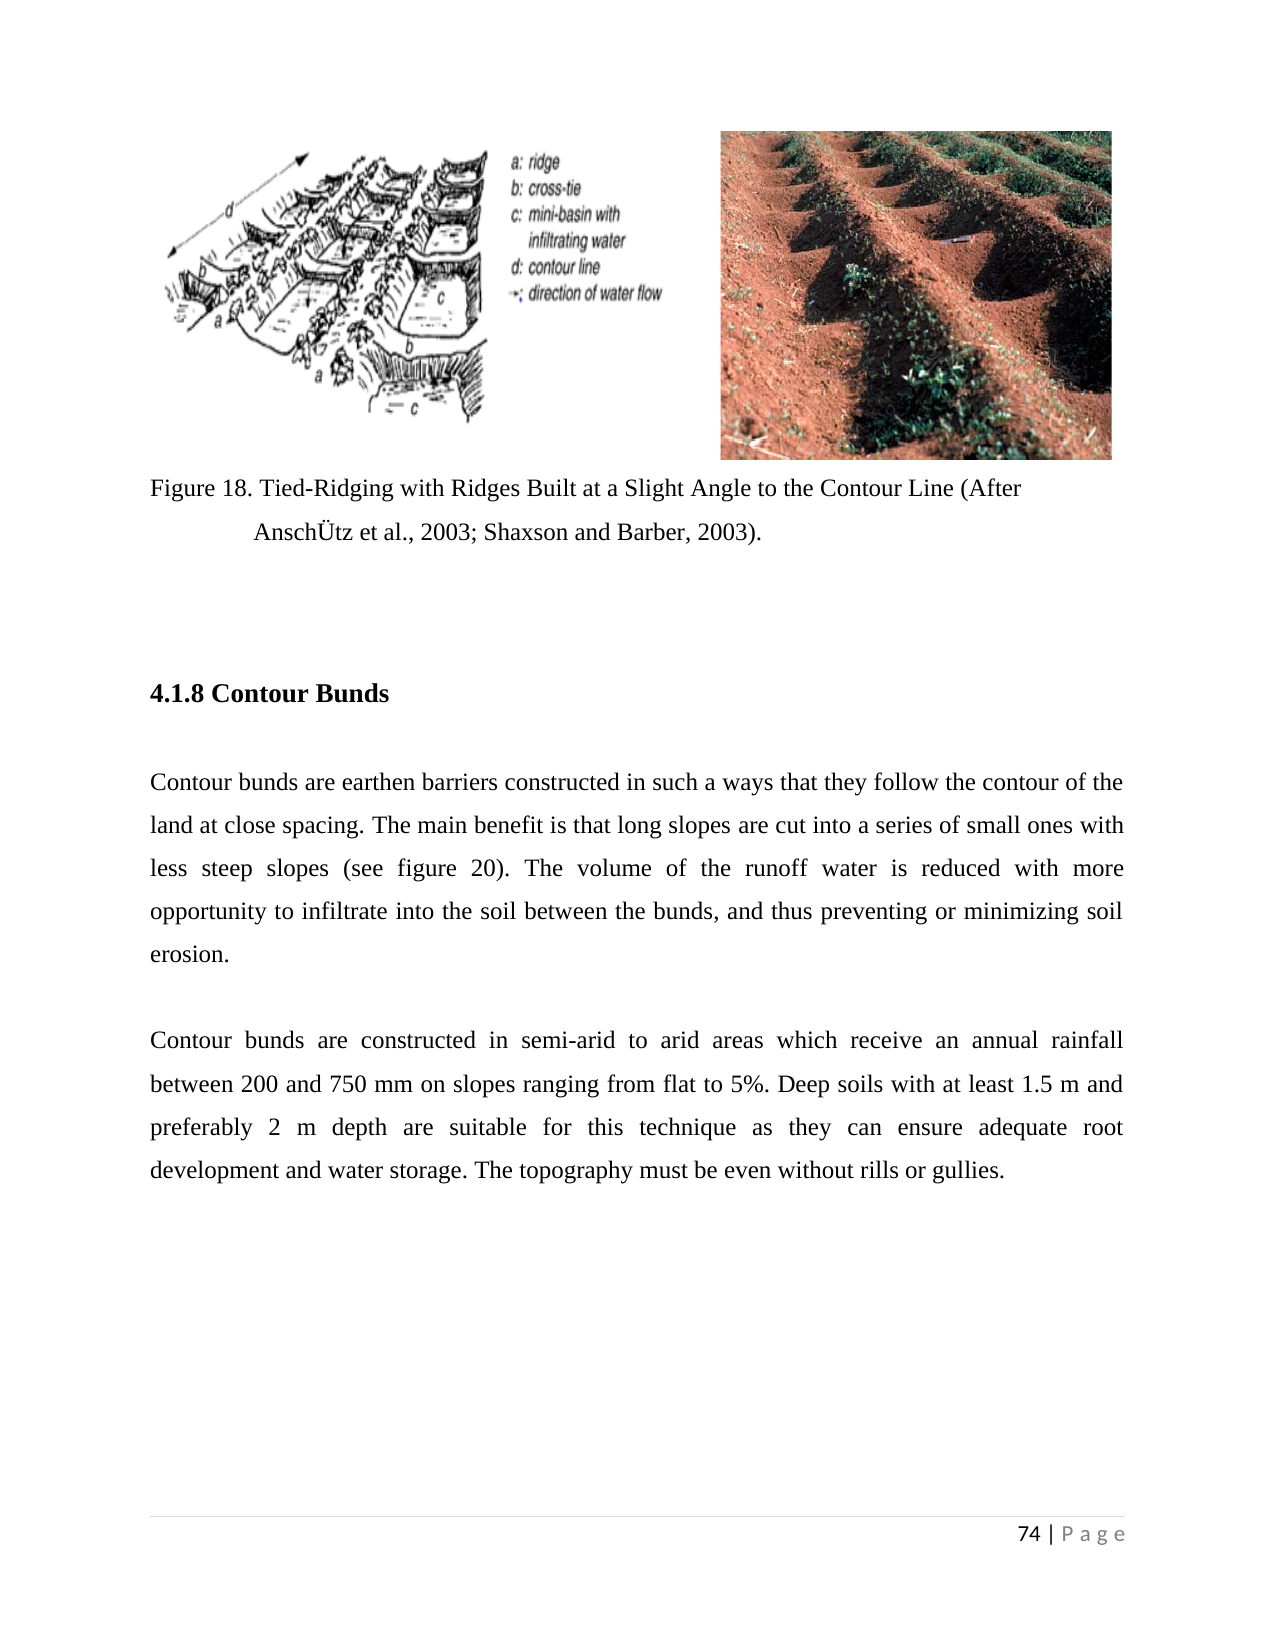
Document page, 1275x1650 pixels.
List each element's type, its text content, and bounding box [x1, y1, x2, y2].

text Contour bunds are earthen barriers constructed in such a ways that they follow the contour of the land at close spacing. The main benefit is that long slopes are cut into a series of small ones with less steep slopes (see figure 20). The volume of the runoff water is reduced with more opportunity to infiltrate into the soil between the bunds, and thus preventing or minimizing soil erosion. [150, 767, 1125, 968]
picture [150, 131, 1112, 460]
text Contour bunds are constructed in semi-arid to arid areas which receive an annual rainfall between 200 and 750 mm on slopes ranging from flat to 5%. Deep soils with at least 1.5 m and preferably 2 m depth are suitable for this technique as they can ensure adequate root development and water storage. The topography must be even without rills or gullies. [150, 1026, 1125, 1184]
subtitle 4.1.8 Contour Bunds [150, 677, 1125, 708]
